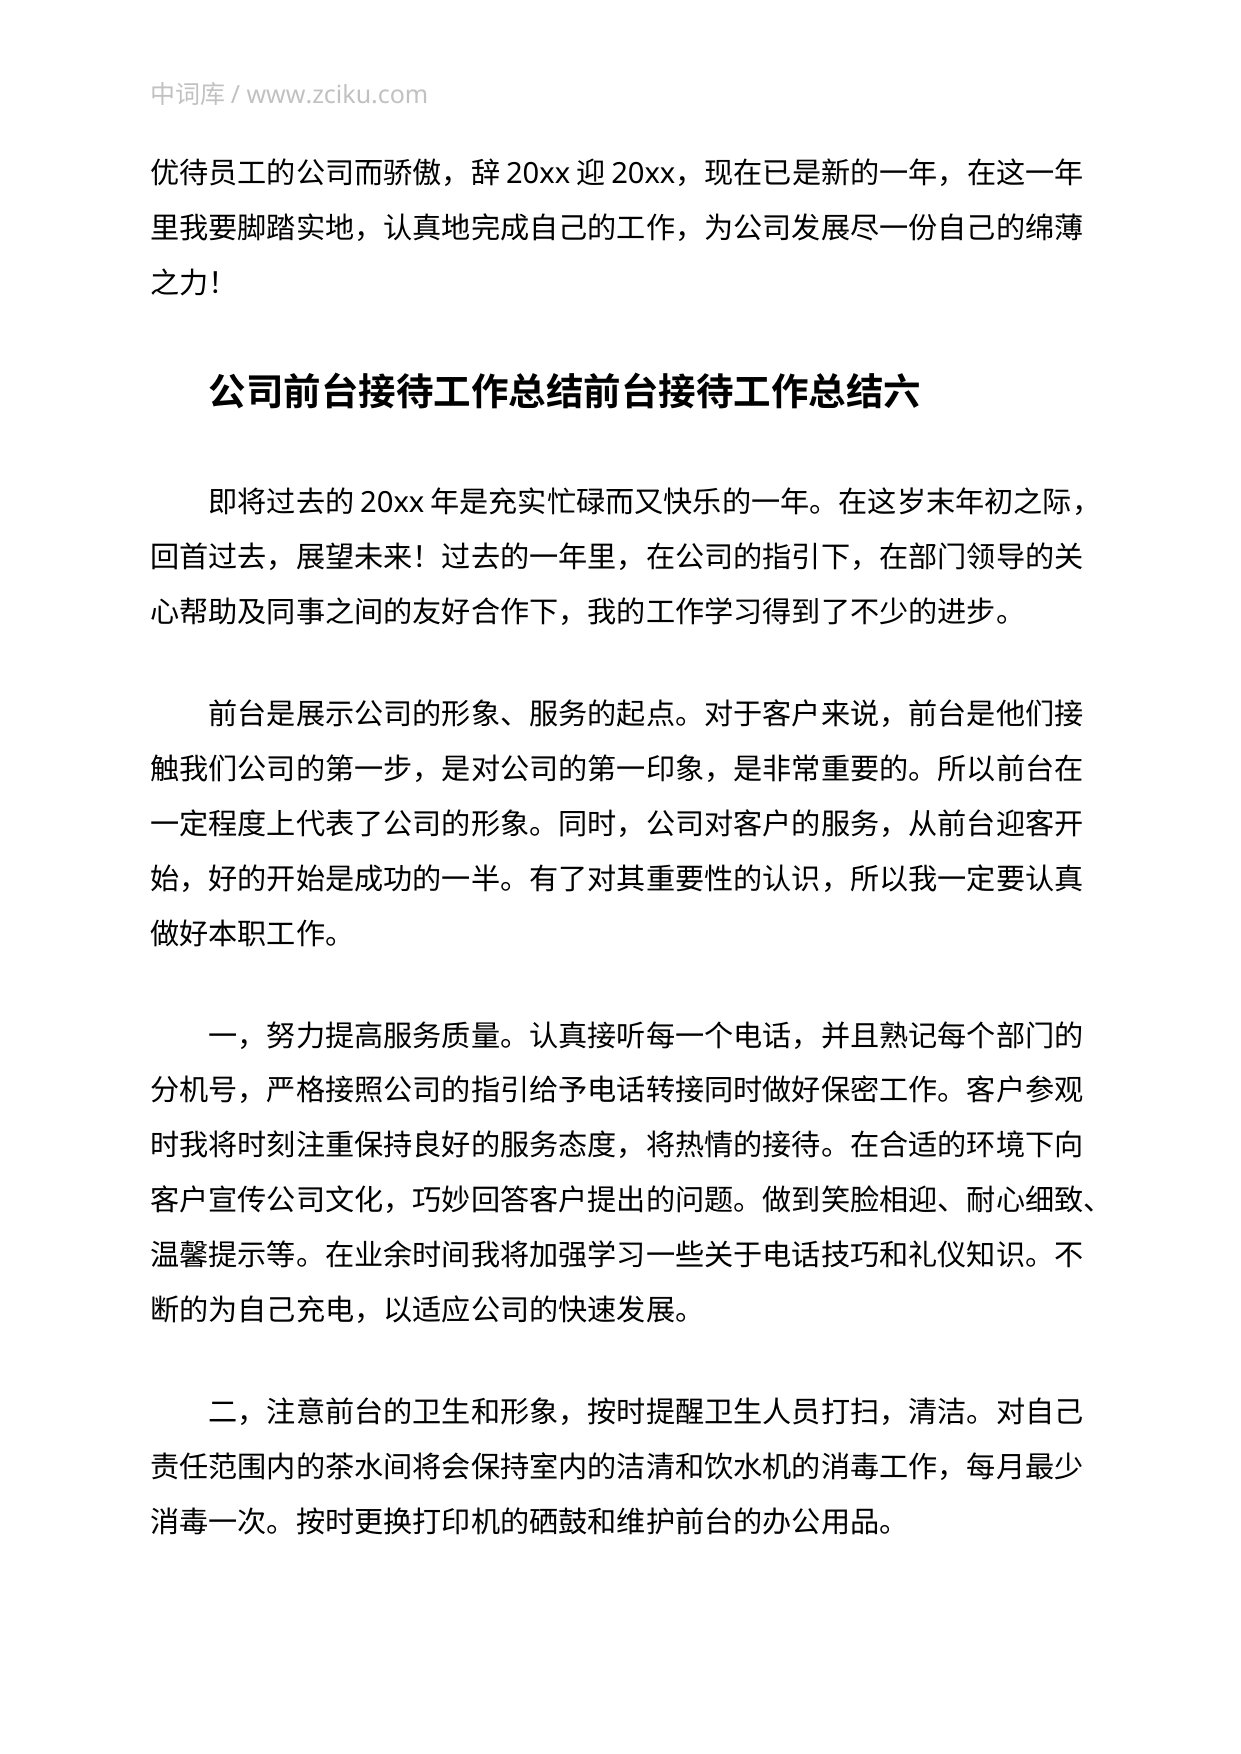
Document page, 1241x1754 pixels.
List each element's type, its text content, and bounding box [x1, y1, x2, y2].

text 前台是展示公司的形象、服务的起点。对于客户来说，前台是他们接触我们公司的第一步，是对公司的第一印象，是非常重要的。所以前台在一定程度上代表了公司的形象。同时，公司对客户的服务，从前台迎客开始，好的开始是成功的一半。有了对其重要性的认识，所以我一定要认真做好本职工作。 [150, 691, 1090, 953]
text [150, 150, 1090, 302]
text 二，注意前台的卫生和形象，按时提醒卫生人员打扫，清洁。对自己责任范围内的茶水间将会保持室内的洁清和饮水机的消毒工作，每月最少消毒一次。按时更换打印机的硒鼓和维护前台的办公用品。 [150, 1388, 1090, 1540]
text 一，努力提高服务质量。认真接听每一个电话，并且熟记每个部门的分机号，严格接照公司的指引给予电话转接同时做好保密工作。客户参观时我将时刻注重保持良好的服务态度，将热情的接待。在合适的环境下向客户宣传公司文化，巧妙回答客户提出的问题。做到笑脸相迎、耐心细致、温馨提示等。在业余时间我将加强学习一些关于电话技巧和礼仪知识。不断的为自己充电，以适应公司的快速发展。 [150, 1012, 1090, 1329]
text 即将过去的20xx年是充实忙碌而又快乐的一年。在这岁末年初之际，回首过去，展望未来！过去的一年里，在公司的指引下，在部门领导的关心帮助及同事之间的友好合作下，我的工作学习得到了不少的进步。 [150, 479, 1090, 631]
text 公司前台接待工作总结前台接待工作总结六 [150, 362, 1090, 416]
